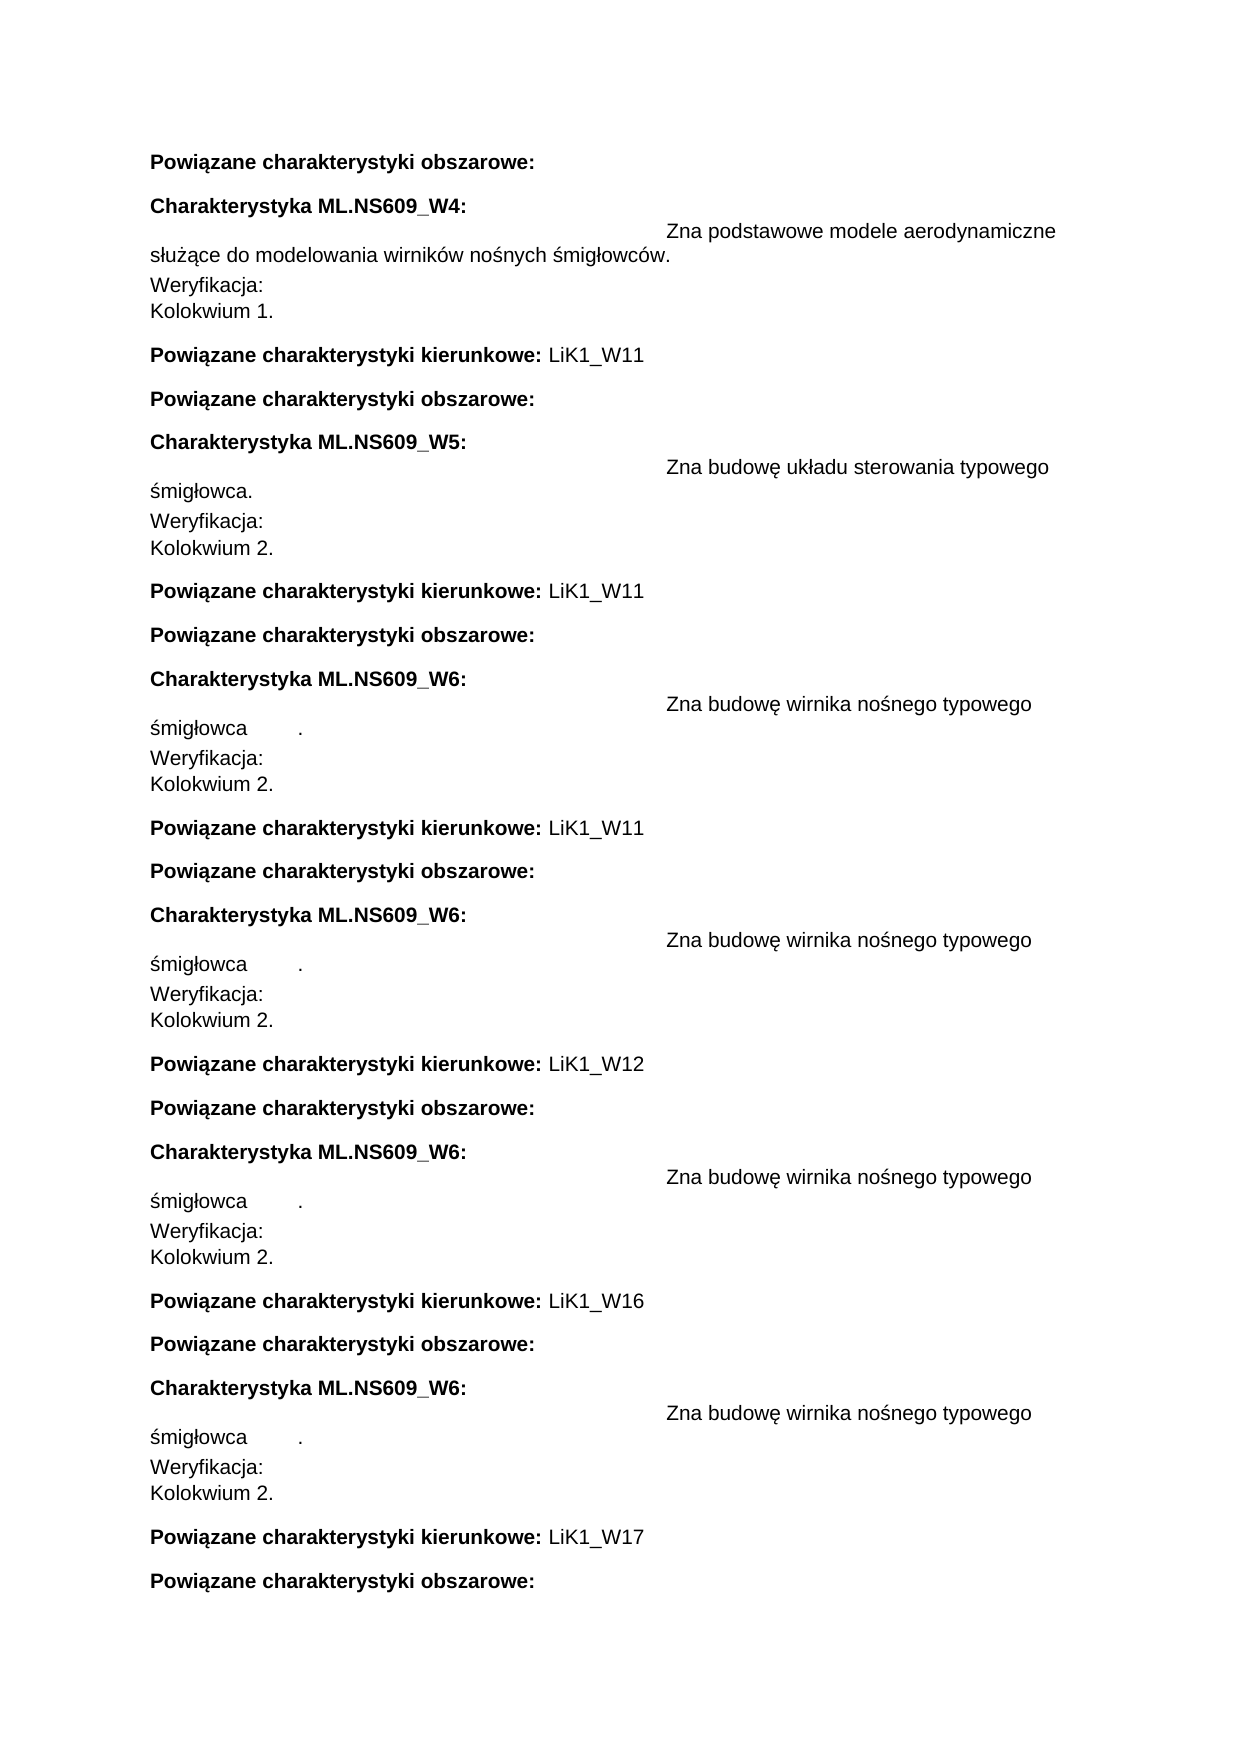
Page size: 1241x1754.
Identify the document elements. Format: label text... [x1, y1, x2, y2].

text Powiązane charakterystyki obszarowe: [150, 859, 1090, 883]
text Powiązane charakterystyki kierunkowe: LiK1_W11 [150, 816, 1090, 839]
text Kolokwium 2. [150, 1245, 1090, 1269]
text Charakterystyka ML.NS609_W4: [150, 194, 1090, 218]
text Charakterystyka ML.NS609_W6: [150, 903, 1090, 927]
text Charakterystyka ML.NS609_W6: [150, 1376, 1090, 1400]
text Powiązane charakterystyki kierunkowe: LiK1_W17 [150, 1525, 1090, 1549]
text Weryfikacja: [150, 1455, 1090, 1479]
text Powiązane charakterystyki kierunkowe: LiK1_W16 [150, 1288, 1090, 1312]
text Powiązane charakterystyki obszarowe: [150, 623, 1090, 647]
text Weryfikacja: [150, 1219, 1090, 1243]
text Powiązane charakterystyki kierunkowe: LiK1_W11 [150, 579, 1090, 603]
text Zna budowę wirnika nośnego typowego śmigłowca . [150, 1164, 1090, 1212]
text Weryfikacja: [150, 746, 1090, 770]
text Zna budowę wirnika nośnego typowego śmigłowca . [150, 928, 1090, 976]
text Kolokwium 1. [150, 299, 1090, 323]
text Charakterystyka ML.NS609_W6: [150, 667, 1090, 691]
text Powiązane charakterystyki obszarowe: [150, 1332, 1090, 1356]
text Zna budowę wirnika nośnego typowego śmigłowca . [150, 692, 1090, 739]
text Weryfikacja: [150, 509, 1090, 533]
text Zna budowę układu sterowania typowego śmigłowca. [150, 455, 1090, 503]
text Powiązane charakterystyki kierunkowe: LiK1_W12 [150, 1052, 1090, 1076]
text Charakterystyka ML.NS609_W5: [150, 430, 1090, 454]
text Zna budowę wirnika nośnego typowego śmigłowca . [150, 1401, 1090, 1449]
text Powiązane charakterystyki obszarowe: [150, 150, 1090, 174]
text Weryfikacja: [150, 982, 1090, 1006]
text Kolokwium 2. [150, 772, 1090, 796]
text Powiązane charakterystyki obszarowe: [150, 386, 1090, 410]
text Charakterystyka ML.NS609_W6: [150, 1139, 1090, 1163]
text Kolokwium 2. [150, 1481, 1090, 1505]
text Powiązane charakterystyki kierunkowe: LiK1_W11 [150, 343, 1090, 367]
text Kolokwium 2. [150, 535, 1090, 559]
text Zna podstawowe modele aerodynamiczne służące do modelowania wirników nośnych śmigłowców. [150, 219, 1090, 267]
text Kolokwium 2. [150, 1008, 1090, 1032]
text Powiązane charakterystyki obszarowe: [150, 1096, 1090, 1120]
text Weryfikacja: [150, 273, 1090, 297]
text Powiązane charakterystyki obszarowe: [150, 1569, 1090, 1593]
